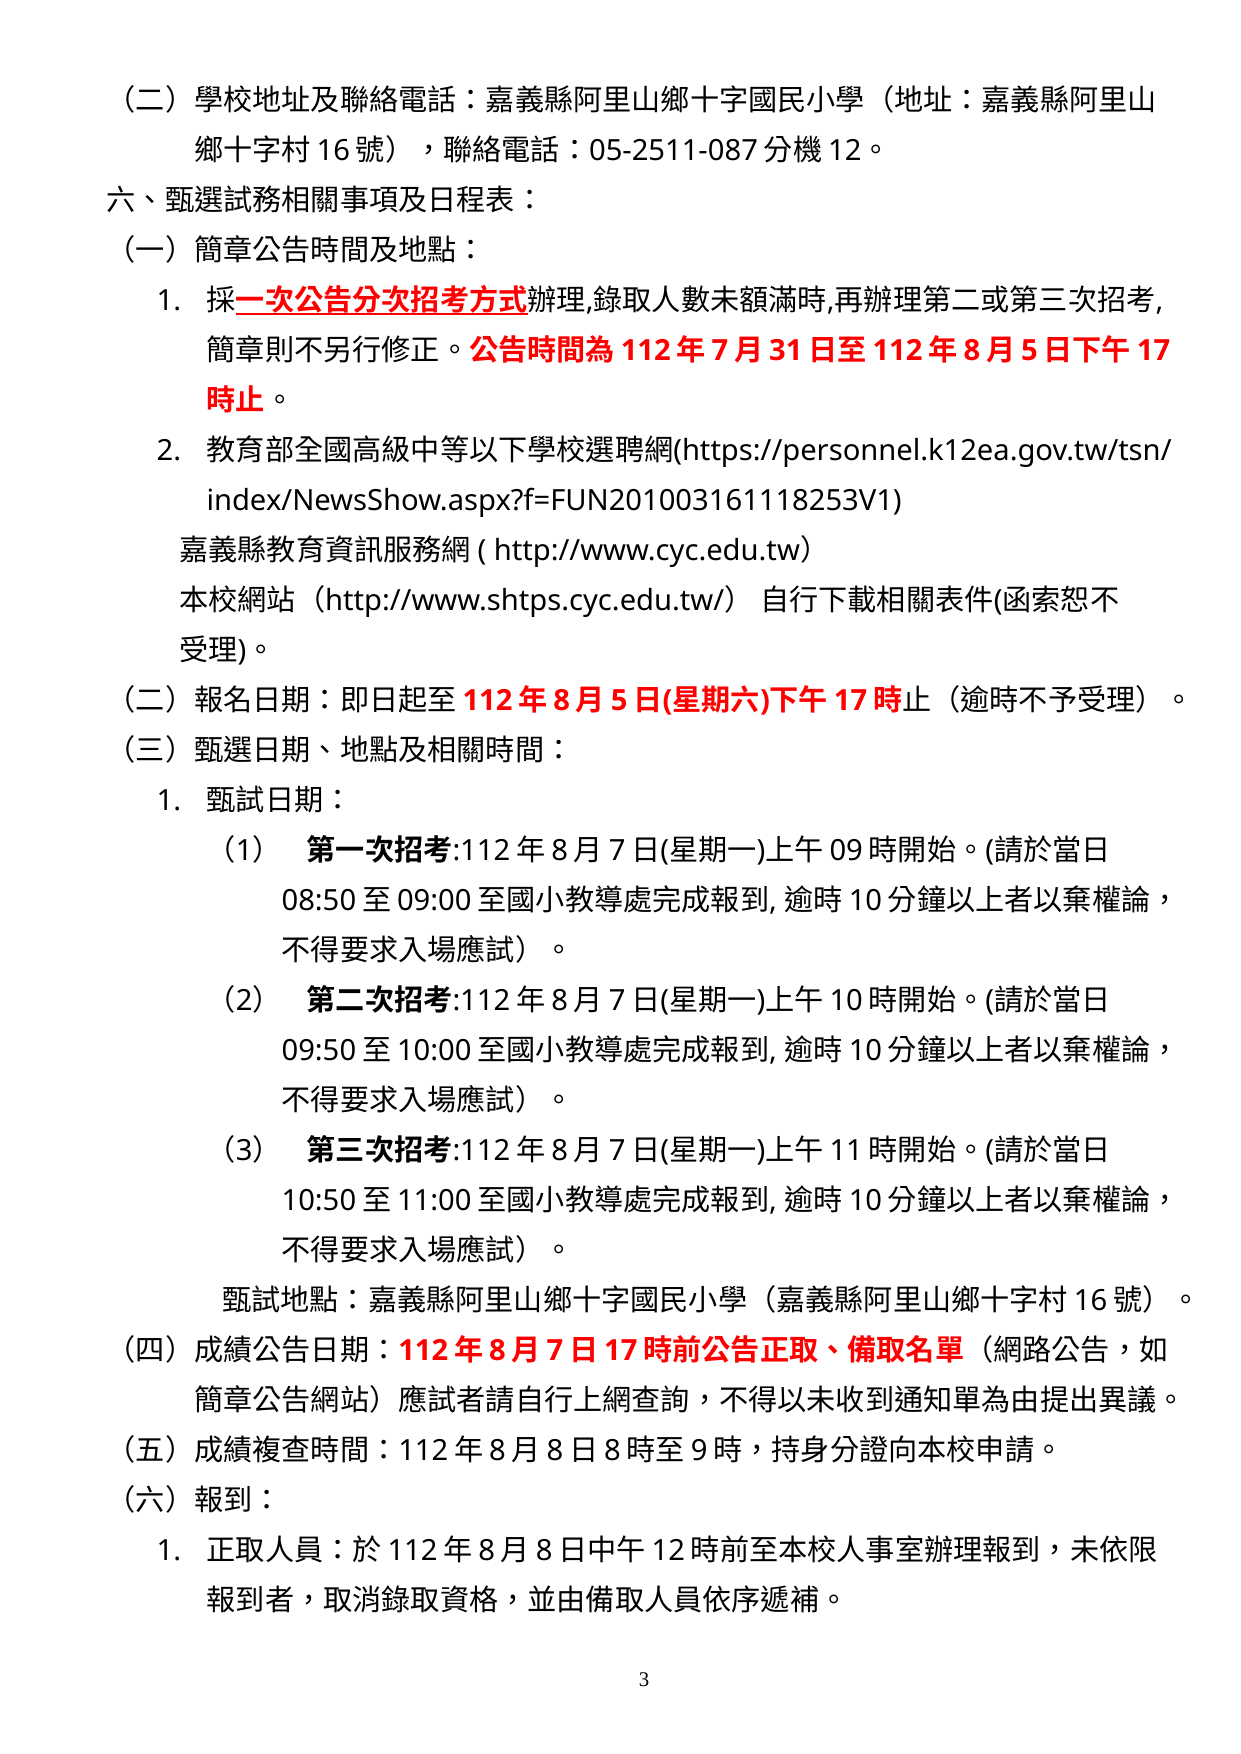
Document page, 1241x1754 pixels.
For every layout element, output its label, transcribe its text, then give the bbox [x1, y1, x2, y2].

list 正取人員：於112年8月8日中午12時前至本校人事室辦理報到，未依限報到者，取消錄取資格，並由備取人員依序遞補。 [156, 1521, 1181, 1621]
text （一）簡章公告時間及地點： [106, 221, 1181, 271]
text 本校網站（http://www.shtps.cyc.edu.tw/） 自行下載相關表件(函索恕不 [156, 571, 1181, 621]
text （二）報名日期：即日起至112年8月5日(星期六)下午17時止（逾時不予受理）。 [106, 671, 1181, 721]
text （五）成績複查時間：112年8月8日8時至9時，持身分證向本校申請。 [106, 1421, 1181, 1471]
text 六、甄選試務相關事項及日程表： [106, 171, 1181, 221]
text （二）學校地址及聯絡電話：嘉義縣阿里山鄉十字國民小學（地址：嘉義縣阿里山鄉十字村16號），聯絡電話：05-2511-087分機12。 [106, 71, 1181, 171]
list 第三次招考:112年8月7日(星期一)上午11時開始。(請於當日10:50至11:00至國小教導處完成報到, 逾時10分鐘以上者以棄權論，不得要求入場應試）。 [206, 1121, 1181, 1271]
text 嘉義縣教育資訊服務網 ( http://www.cyc.edu.tw） [156, 521, 1181, 571]
text （六）報到： [106, 1471, 1181, 1521]
list 第一次招考:112年8月7日(星期一)上午09時開始。(請於當日08:50至09:00至國小教導處完成報到, 逾時10分鐘以上者以棄權論，不得要求入場應試）。 [206, 821, 1181, 971]
text 甄試地點：嘉義縣阿里山鄉十字國民小學（嘉義縣阿里山鄉十字村16號）。 [214, 1271, 1181, 1321]
list 教育部全國高級中等以下學校選聘網(https://personnel.k12ea.gov.tw/tsn/index/NewsShow.aspx?f=FUN201003161118253V1) [156, 421, 1181, 521]
list 採一次公告分次招考方式辦理,錄取人數未額滿時,再辦理第二或第三次招考,簡章則不另行修正。公告時間為112年7月31日至112年8月5日下午17時止。 [156, 271, 1181, 421]
list 第二次招考:112年8月7日(星期一)上午10時開始。(請於當日09:50至10:00至國小教導處完成報到, 逾時10分鐘以上者以棄權論，不得要求入場應試）。 [206, 971, 1181, 1121]
text （三）甄選日期、地點及相關時間： [106, 721, 1181, 771]
list 甄試日期： [156, 771, 1181, 821]
text 受理)。 [156, 621, 1181, 671]
text （四）成績公告日期：112年8月7日17時前公告正取、備取名單（網路公告，如簡章公告網站）應試者請自行上網查詢，不得以未收到通知單為由提出異議。 [106, 1321, 1181, 1421]
